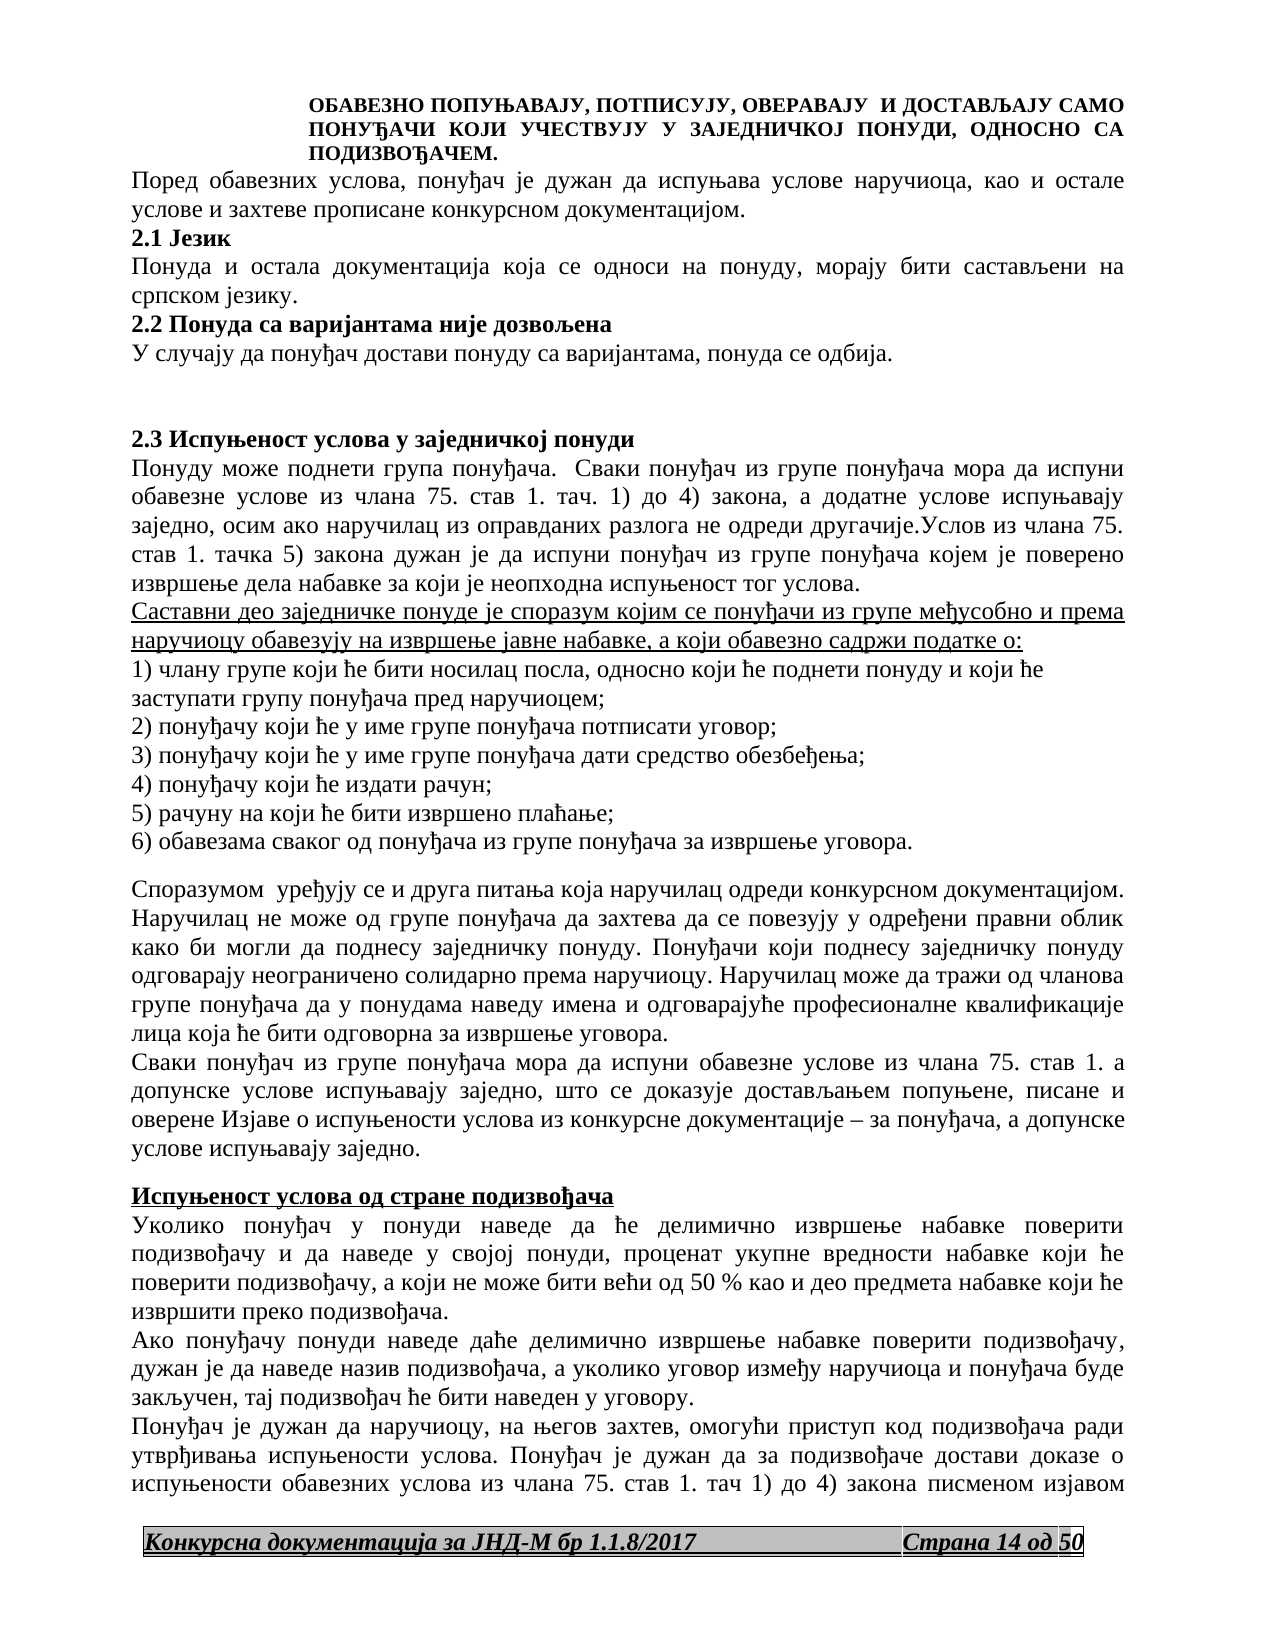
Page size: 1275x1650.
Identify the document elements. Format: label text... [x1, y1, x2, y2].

text 6) обавезама сваког од понуђача из групе понуђача за извршење уговора. [131, 826, 1125, 855]
text Уколико понуђач у понуди наведе да ће делимично извршење набавке поверити подизвођачу и да наведе у својој понуди, проценат укупне вредности набавке који ће поверити подизвођачу, а који не може бити већи од 50 % као и део предмета набавке који ће извршити преко подизвођача. [131, 1210, 1125, 1325]
text 1) члану групе који ће бити носилац посла, односно који ће поднети понуду и који ће заступати групу понуђача пред наручиоцем; [131, 654, 1125, 711]
text 5) рачуну на који ће бити извршено плаћање; [131, 798, 1125, 826]
text Саставни део заједничке понуде је споразум којим се понуђачи из групе међусобно и према наручиоцу обавезују на извршење јавне набавке, а који обавезно садржи податке о: [131, 596, 1125, 621]
text 2) понуђачу који ће у име групе понуђача потписати уговор; [131, 711, 1125, 740]
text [131, 93, 1125, 165]
text 2.1 Језик [131, 223, 1125, 251]
text Ако понуђачу понуди наведе даће делимично извршење набавке поверити подизвођачу, дужан је да наведе назив подизвођача, а уколико уговор између наручиоца и понуђача буде закључен, тај подизвођач ће бити наведен у уговору. [131, 1325, 1125, 1411]
text Споразумом уређују се и друга питања која наручилац одреди конкурсном документацијом. Наручилац не може од групе понуђача да захтева да се повезују у одређени правни облик како би могли да поднесу заједничку понуду. Понуђачи који поднесу заједничку понуду одговарају неограничено солидарно према наручиоцу. Наручилац може да тражи од чланова групе понуђача да у понудама наведу имена и одговарајуће професионалне квалификације лица која ће бити одговорна за извршење уговора. [131, 874, 1125, 1047]
text Поред обавезних услова, понуђач је дужан да испуњава услове наручиоца, као и остале услове и захтеве прописане конкурсном документацијом. [131, 165, 1125, 223]
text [131, 1411, 1125, 1497]
text 2.3 Испуњеност услова у заједничкој понуди [131, 424, 1125, 453]
text 4) понуђачу који ће издати рачун; [131, 769, 1125, 798]
text У случају да понуђач достави понуду са варијантама, понуда се одбија. [131, 338, 1125, 366]
text Саставни део заједничке понуде је споразум којим се понуђачи из групе међусобно и према наручиоцу обавезују на извршење јавне набавке, а који обавезно садржи податке о: [131, 623, 1125, 654]
text 3) понуђачу који ће у име групе понуђача дати средство обезбеђења; [131, 740, 1125, 769]
text 2.2 Понуда са варијантама није дозвољена [131, 309, 1125, 338]
text Понуда и остала документација која се односи на понуду, морају бити састављени на српском језику. [131, 251, 1125, 309]
text Понуду може поднети група понуђача. Сваки понуђач из групе понуђача мора да испуни обавезне услове из члана 75. став 1. тач. 1) до 4) закона, а додатне услове испуњавају заједно, осим ако наручилац из оправданих разлога не одреди другачије.Услов из члана 75. став 1. тачка 5) закона дужан је да испуни понуђач из групе понуђача којем је поверено извршење дела набавке за који је неопходна испуњеност тог услова. [131, 453, 1125, 596]
text Испуњеност услова од стране подизвођача [131, 1181, 1125, 1210]
text Сваки понуђач из групе понуђача мора да испуни обавезне услове из члана 75. став 1. а допунске услове испуњавају заједно, што се доказује достављањем попуњене, писане и оверене Изјаве о испуњености услова из конкурсне документације – за понуђача, а допунске услове испуњавају заједно. [131, 1047, 1125, 1162]
